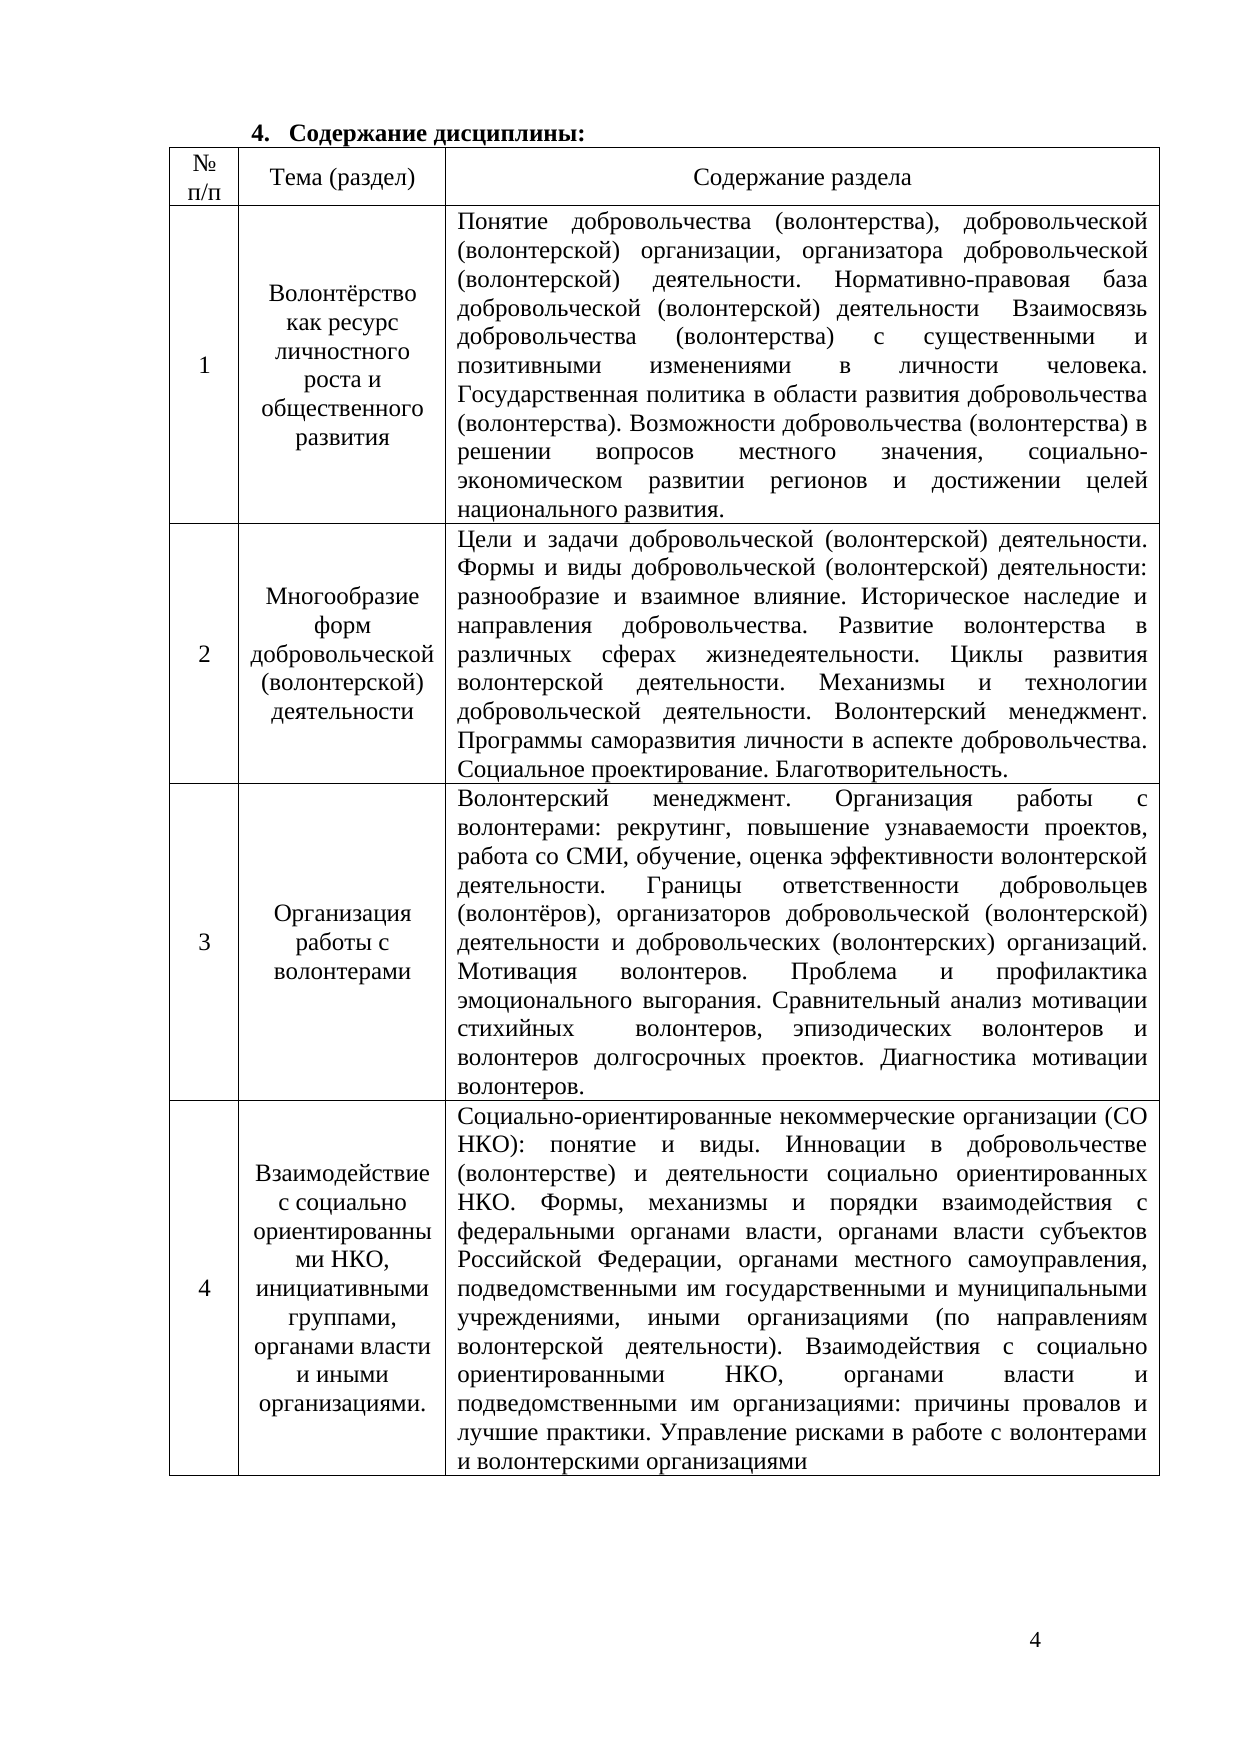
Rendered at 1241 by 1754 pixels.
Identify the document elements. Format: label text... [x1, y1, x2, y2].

table_cell Понятие добровольчества (волонтерства), добровольческой (волонтерской) организации, организатора добровольческой (волонтерской) деятельности. Нормативно-правовая база добровольческой (волонтерской) деятельности Взаимосвязь добровольчества (волонтерства) с существенными и позитивными изменениями в личности человека. Государственная политика в области развития добровольчества (волонтерства). Возможности добровольчества (волонтерства) в решении вопросов местного значения, социально-экономическом развитии регионов и достижении целей национального развития. [446, 206, 1159, 523]
table_header № п/п [170, 148, 238, 205]
table_cell Взаимодействие с социально ориентированными НКО, инициативными группами, органами власти и иными организациями. [239, 1101, 445, 1474]
table_cell Цели и задачи добровольческой (волонтерской) деятельности. Формы и виды добровольческой (волонтерской) деятельности: разнообразие и взаимное влияние. Историческое наследие и направления добровольчества. Развитие волонтерства в различных сферах жизнедеятельности. Циклы развития волонтерской деятельности. Механизмы и технологии добровольческой деятельности. Волонтерский менеджмент. Программы саморазвития личности в аспекте добровольчества. Социальное проектирование. Благотворительность. [446, 524, 1159, 782]
table_cell Волонтерский менеджмент. Организация работы с волонтерами: рекрутинг, повышение узнаваемости проектов, работа со СМИ, обучение, оценка эффективности волонтерской деятельности. Границы ответственности добровольцев (волонтёров), организаторов добровольческой (волонтерской) деятельности и добровольческих (волонтерских) организаций. Мотивация волонтеров. Проблема и профилактика эмоционального выгорания. Сравнительный анализ мотивации стихийных волонтеров, эпизодических волонтеров и волонтеров долгосрочных проектов. Диагностика мотивации волонтеров. [446, 784, 1159, 1100]
table_cell Организация работы с волонтерами [239, 784, 445, 1100]
table_cell Социально-ориентированные некоммерческие организации (СО НКО): понятие и виды. Инновации в добровольчестве (волонтерстве) и деятельности социально ориентированных НКО. Формы, механизмы и порядки взаимодействия с федеральными органами власти, органами власти субъектов Российской Федерации, органами местного самоуправления, подведомственными им государственными и муниципальными учреждениями, иными организациями (по направлениям волонтерской деятельности). Взаимодействия с социально ориентированными НКО, органами власти и подведомственными им организациями: причины провалов и лучшие практики. Управление рисками в работе с волонтерами и волонтерскими организациями [446, 1101, 1159, 1474]
table_header Тема (раздел) [239, 148, 445, 205]
list Содержание дисциплины: [251, 118, 1152, 147]
table_cell 4 [170, 1101, 238, 1474]
table_cell Многообразие форм добровольческой (волонтерской) деятельности [239, 524, 445, 782]
table_header Содержание раздела [446, 148, 1159, 205]
table_cell 1 [170, 206, 238, 523]
table_cell 2 [170, 524, 238, 782]
table_cell Волонтёрство как ресурс личностного роста и общественного развития [239, 206, 445, 523]
table_cell 3 [170, 784, 238, 1100]
